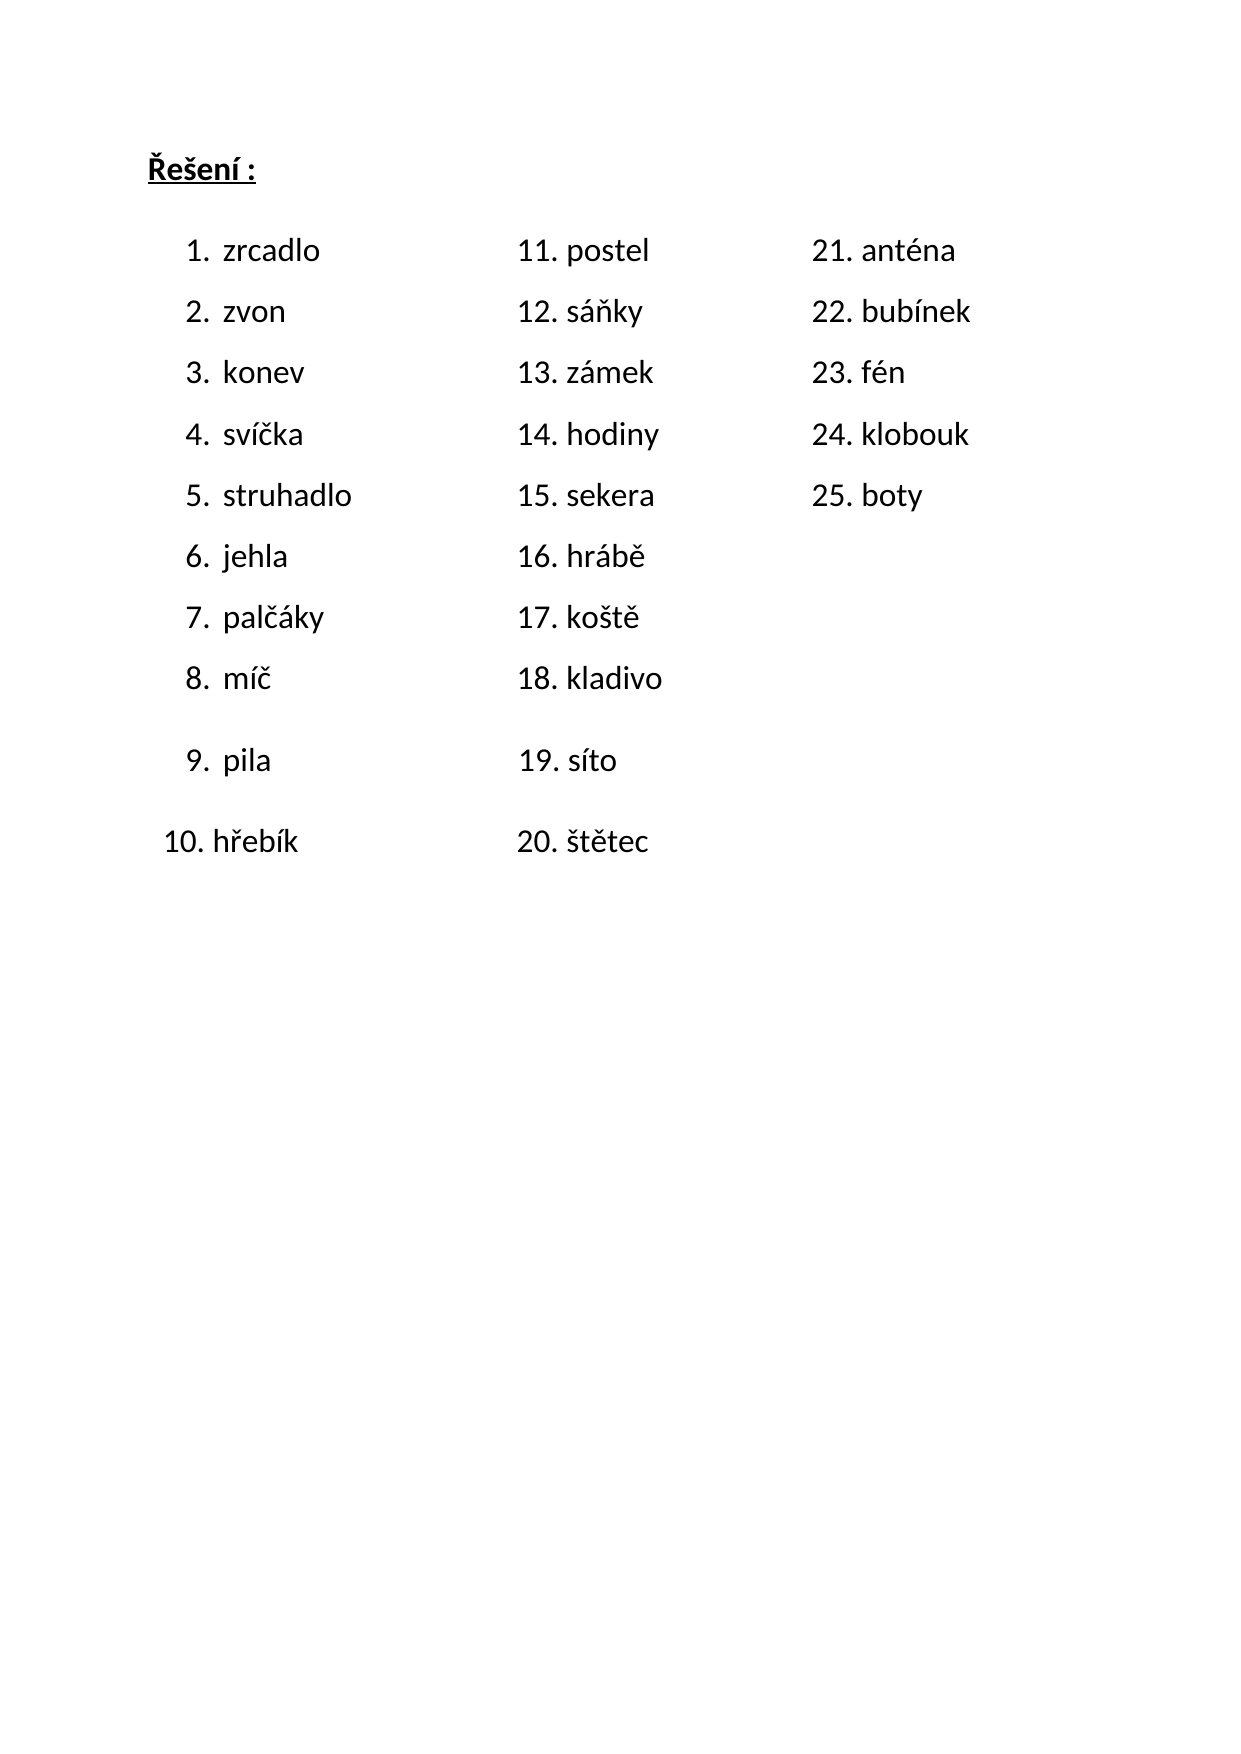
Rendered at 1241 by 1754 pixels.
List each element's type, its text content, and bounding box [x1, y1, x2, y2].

list svíčka 14. hodiny 24. klobouk [185, 413, 1093, 453]
list míč 18. kladivo [185, 657, 1093, 697]
text Řešení : [148, 148, 1093, 188]
list konev 13. zámek 23. fén [185, 352, 1093, 392]
list pila 19. síto [185, 739, 1093, 779]
text 10. hřebík 20. štětec [148, 821, 1093, 861]
list jehla 16. hrábě [185, 535, 1093, 575]
list zrcadlo 11. postel 21. anténa [185, 229, 1093, 270]
list palčáky 17. koště [185, 596, 1093, 636]
list zvon 12. sáňky 22. bubínek [185, 291, 1093, 331]
list struhadlo 15. sekera 25. boty [185, 474, 1093, 514]
